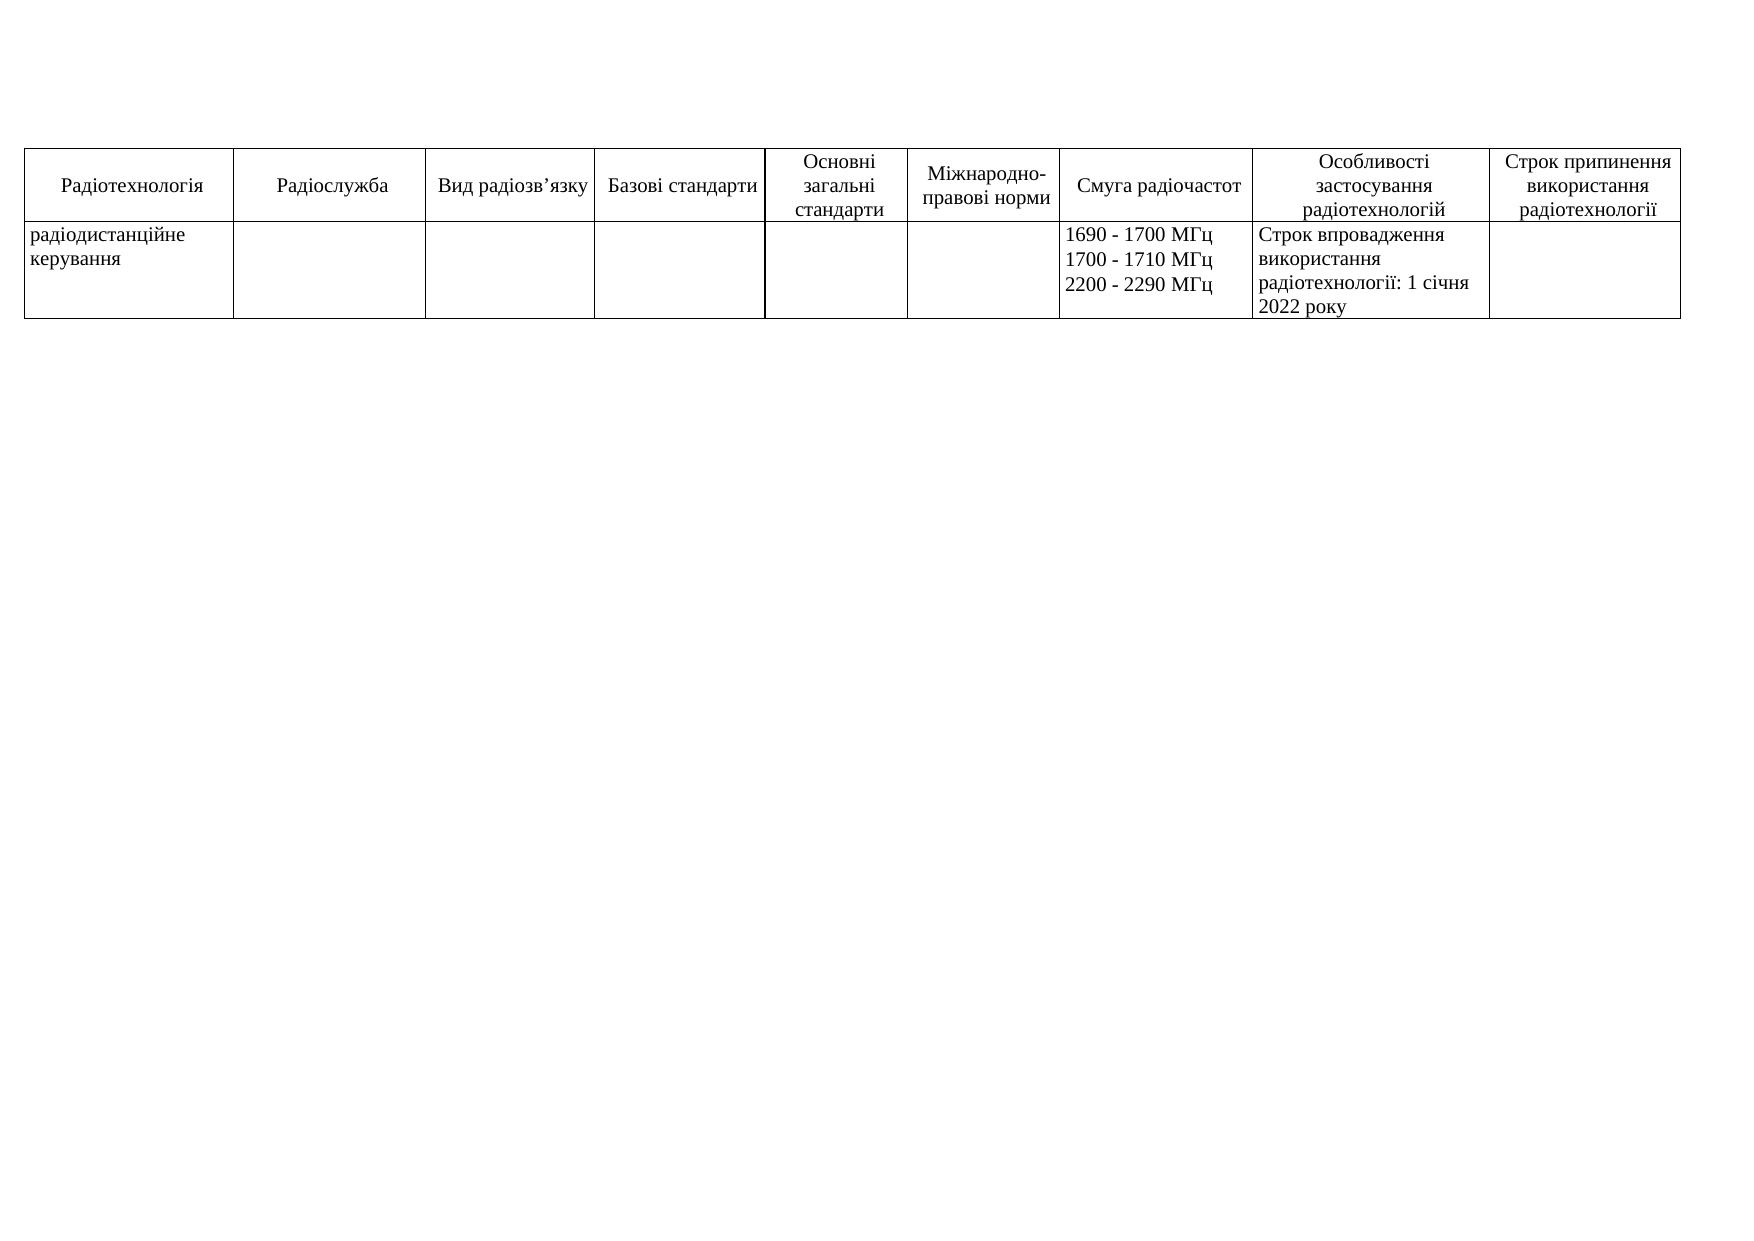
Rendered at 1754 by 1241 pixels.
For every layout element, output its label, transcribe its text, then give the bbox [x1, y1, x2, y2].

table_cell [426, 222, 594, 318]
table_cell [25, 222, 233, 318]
table_header Строк припинення використання радіотехнології [1490, 149, 1680, 221]
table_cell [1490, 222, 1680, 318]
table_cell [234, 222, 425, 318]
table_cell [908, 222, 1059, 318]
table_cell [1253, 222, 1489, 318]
table_header Радіотехнологія [25, 149, 233, 221]
table_header Базові стандарти [595, 149, 764, 221]
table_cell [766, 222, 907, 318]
table_header Основні загальні стандарти [766, 149, 907, 221]
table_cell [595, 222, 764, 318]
table_header Особливості застосування радіотехнологій [1253, 149, 1489, 221]
table_header Вид радіозв’язку [426, 149, 594, 221]
table_header Смуга радіочастот [1060, 149, 1252, 221]
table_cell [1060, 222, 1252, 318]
table_header Радіослужба [234, 149, 425, 221]
table_header Міжнародно-правові норми [908, 149, 1059, 221]
